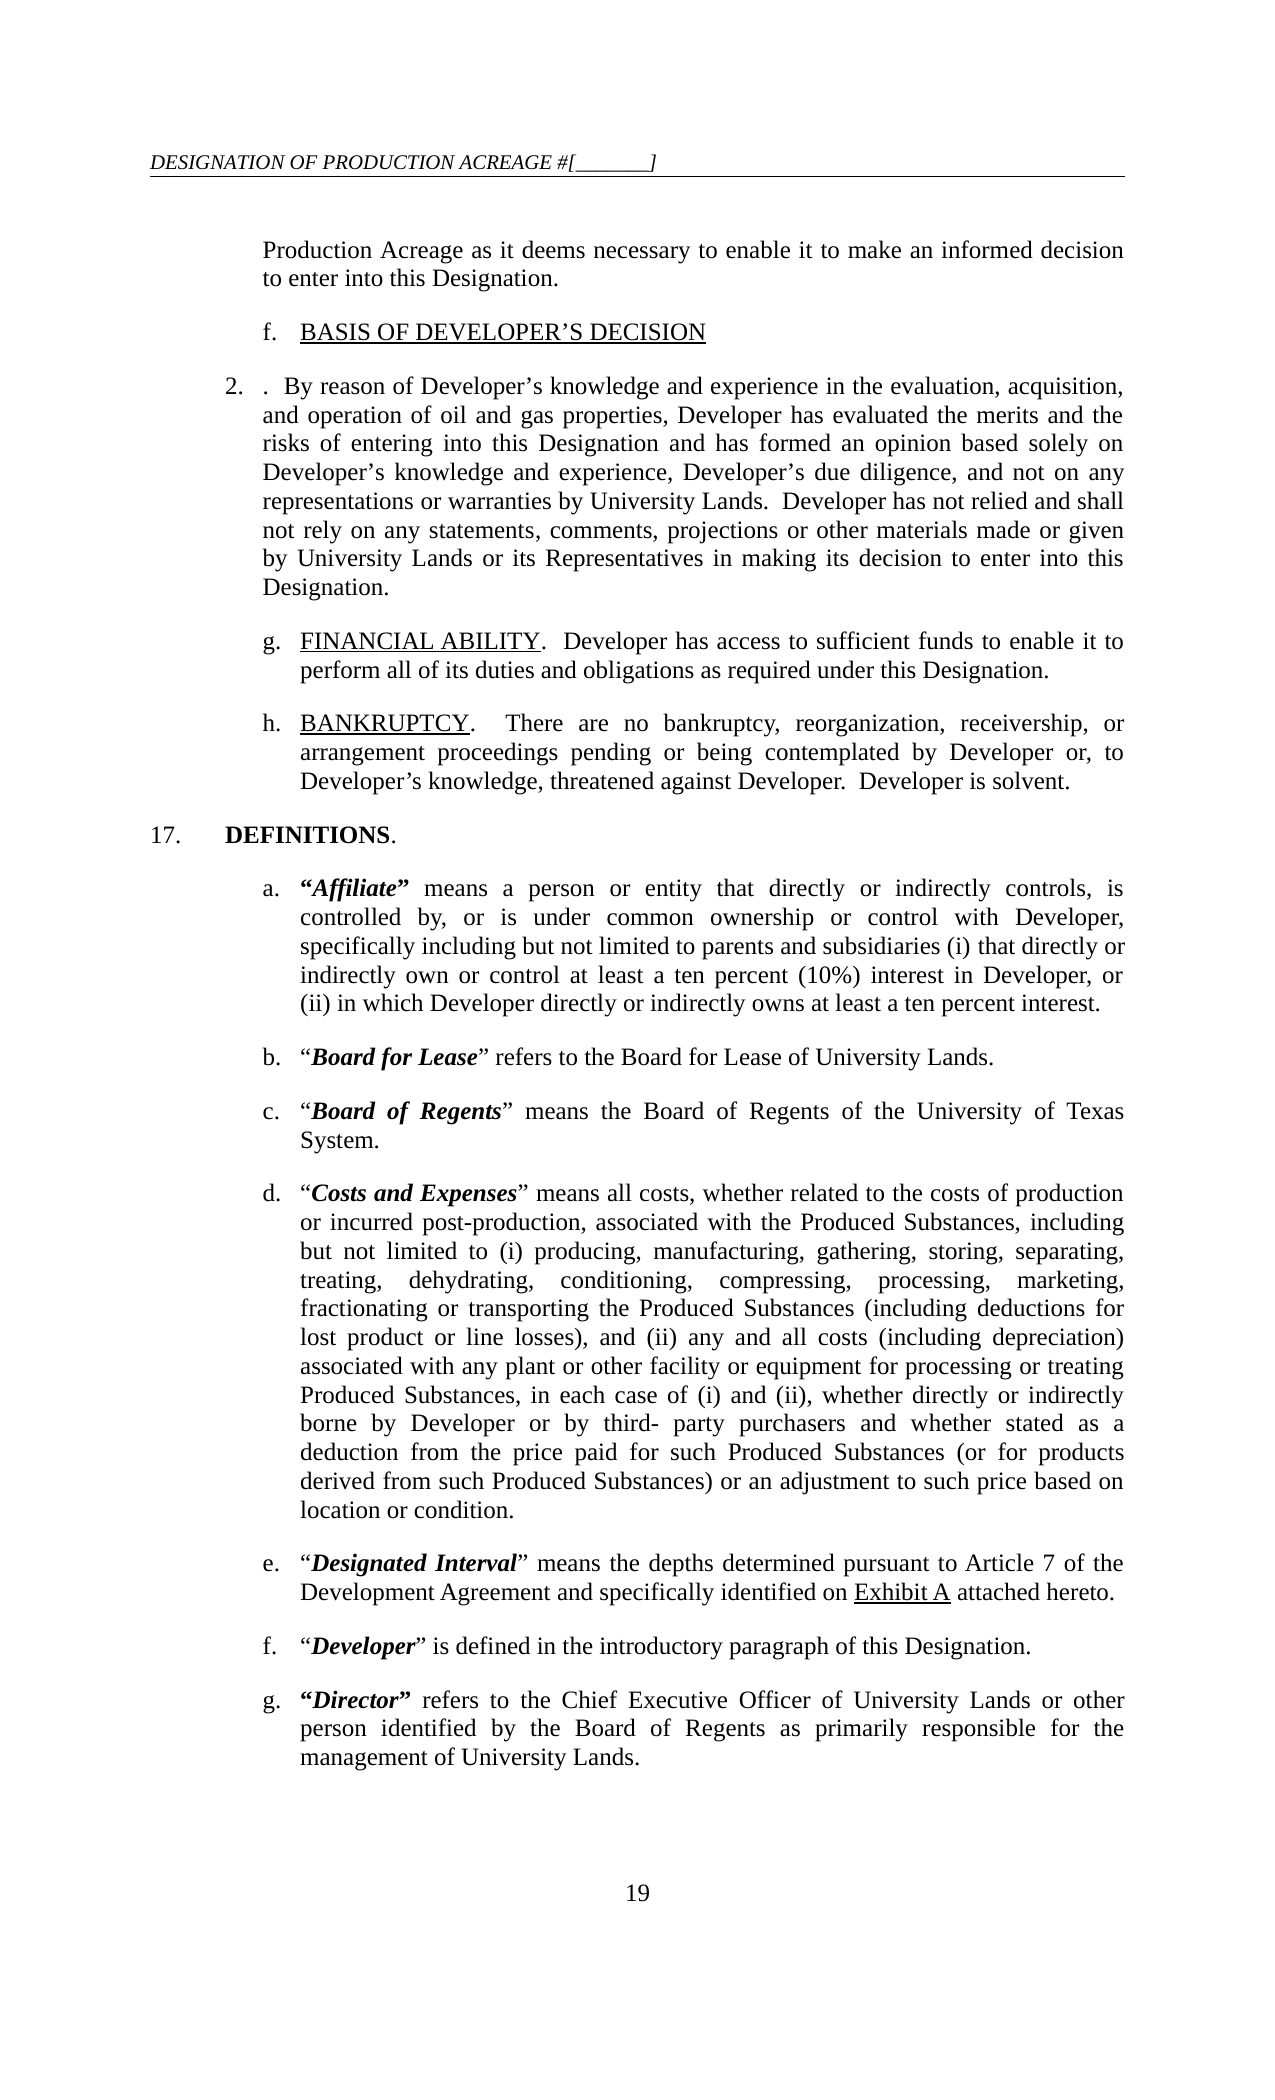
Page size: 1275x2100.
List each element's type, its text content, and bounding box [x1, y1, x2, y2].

subtitle “Board for Lease” refers to the Board for Lease of University Lands. [262, 1042, 1125, 1071]
subtitle DEFINITIONS. [150, 820, 1125, 848]
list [225, 235, 1125, 292]
list . By reason of Developer’s knowledge and experience in the evaluation, acquisition, and operation of oil and gas properties, Developer has evaluated the merits and the risks of entering into this Designation and has formed an opinion based solely on Developer’s knowledge and experience, Developer’s due diligence, and not on any representations or warranties by University Lands. Developer has not relied and shall not rely on any statements, comments, projections or other materials made or given by University Lands or its Representatives in making its decision to enter into this Designation. [225, 371, 1125, 601]
subtitle Financial Ability. Developer has access to sufficient funds to enable it to perform all of its duties and obligations as required under this Designation. [262, 626, 1125, 683]
subtitle BASIS OF DEVELOPER’S DECISION [262, 317, 1125, 346]
subtitle “Designated Interval” means the depths determined pursuant to Article 7 of the Development Agreement and specifically identified on Exhibit A attached hereto. [262, 1548, 1125, 1606]
subtitle “Director” refers to the Chief Executive Officer of University Lands or other person identified by the Board of Regents as primarily responsible for the management of University Lands. [262, 1685, 1125, 1771]
subtitle “Costs and Expenses” means all costs, whether related to the costs of production or incurred post-production, associated with the Produced Substances, including but not limited to (i) producing, manufacturing, gathering, storing, separating, treating, dehydrating, conditioning, compressing, processing, marketing, fractionating or transporting the Produced Substances (including deductions for lost product or line losses), and (ii) any and all costs (including depreciation) associated with any plant or other facility or equipment for processing or treating Produced Substances, in each case of (i) and (ii), whether directly or indirectly borne by Developer or by third- party purchasers and whether stated as a deduction from the price paid for such Produced Substances (or for products derived from such Produced Substances) or an adjustment to such price based on location or condition. [262, 1178, 1125, 1523]
subtitle “Affiliate” means a person or entity that directly or indirectly controls, is controlled by, or is under common ownership or control with Developer, specifically including but not limited to parents and subsidiaries (i) that directly or indirectly own or control at least a ten percent (10%) interest in Developer, or (ii) in which Developer directly or indirectly owns at least a ten percent interest. [262, 873, 1125, 1017]
subtitle Bankruptcy. There are no bankruptcy, reorganization, receivership, or arrangement proceedings pending or being contemplated by Developer or, to Developer’s knowledge, threatened against Developer. Developer is solvent. [262, 708, 1125, 795]
subtitle “Board of Regents” means the Board of Regents of the University of Texas System. [262, 1096, 1125, 1153]
subtitle “Developer” is defined in the introductory paragraph of this Designation. [262, 1631, 1125, 1660]
